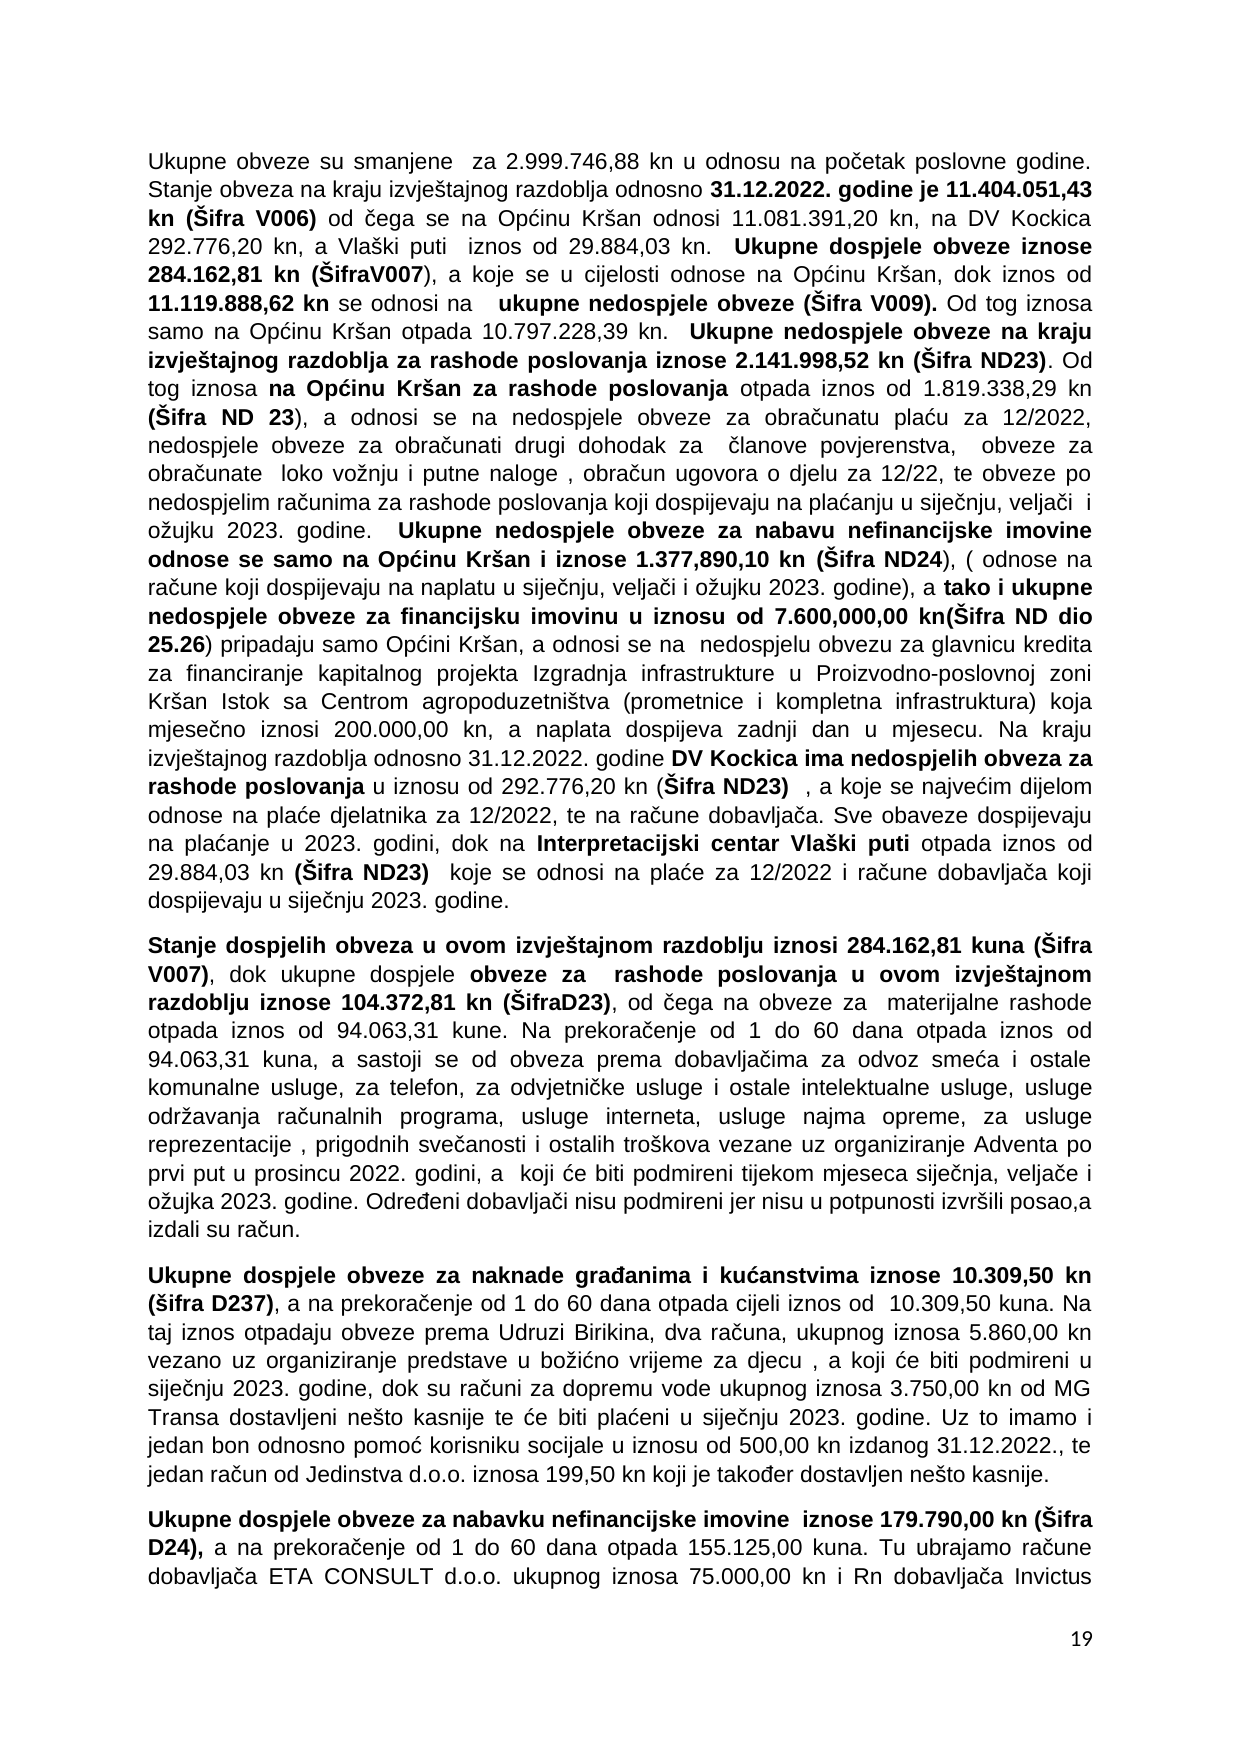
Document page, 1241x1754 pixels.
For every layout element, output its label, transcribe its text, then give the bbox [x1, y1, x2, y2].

text Ukupne obveze su smanjene za 2.999.746,88 kn u odnosu na početak poslovne godine. Stanje obveza na kraju izvještajnog razdoblja odnosno 31.12.2022. godine je 11.404.051,43 kn (Šifra V006) od čega se na Općinu Kršan odnosi 11.081.391,20 kn, na DV Kockica 292.776,20 kn, a Vlaški puti iznos od 29.884,03 kn. Ukupne dospjele obveze iznose 284.162,81 kn (ŠifraV007), a koje se u cijelosti odnose na Općinu Kršan, dok iznos od 11.119.888,62 kn se odnosi na ukupne nedospjele obveze (Šifra V009). Od tog iznosa samo na Općinu Kršan otpada 10.797.228,39 kn. Ukupne nedospjele obveze na kraju izvještajnog razdoblja za rashode poslovanja iznose 2.141.998,52 kn (Šifra ND23). Od tog iznosa na Općinu Kršan za rashode poslovanja otpada iznos od 1.819.338,29 kn (Šifra ND 23), a odnosi se na nedospjele obveze za obračunatu plaću za 12/2022, nedospjele obveze za obračunati drugi dohodak za članove povjerenstva, obveze za obračunate loko vožnju i putne naloge , obračun ugovora o djelu za 12/22, te obveze po nedospjelim računima za rashode poslovanja koji dospijevaju na plaćanju u siječnju, veljači i ožujku 2023. godine. Ukupne nedospjele obveze za nabavu nefinancijske imovine odnose se samo na Općinu Kršan i iznose 1.377,890,10 kn (Šifra ND24), ( odnose na račune koji dospijevaju na naplatu u siječnju, veljači i ožujku 2023. godine), a tako i ukupne nedospjele obveze za financijsku imovinu u iznosu od 7.600,000,00 kn(Šifra ND dio 25.26) pripadaju samo Općini Kršan, a odnosi se na nedospjelu obvezu za glavnicu kredita za financiranje kapitalnog projekta Izgradnja infrastrukture u Proizvodno-poslovnoj zoni Kršan Istok sa Centrom agropoduzetništva (prometnice i kompletna infrastruktura) koja mjesečno iznosi 200.000,00 kn, a naplata dospijeva zadnji dan u mjesecu. Na kraju izvještajnog razdoblja odnosno 31.12.2022. godine DV Kockica ima nedospjelih obveza za rashode poslovanja u iznosu od 292.776,20 kn (Šifra ND23) , a koje se najvećim dijelom odnose na plaće djelatnika za 12/2022, te na račune dobavljača. Sve obaveze dospijevaju na plaćanje u 2023. godini, dok na Interpretacijski centar Vlaški puti otpada iznos od 29.884,03 kn (Šifra ND23) koje se odnosi na plaće za 12/2022 i račune dobavljača koji dospijevaju u siječnju 2023. godine. [148, 148, 1093, 913]
text Stanje dospjelih obveza u ovom izvještajnom razdoblju iznosi 284.162,81 kuna (Šifra V007), dok ukupne dospjele obveze za rashode poslovanja u ovom izvještajnom razdoblju iznose 104.372,81 kn (ŠifraD23), od čega na obveze za materijalne rashode otpada iznos od 94.063,31 kune. Na prekoračenje od 1 do 60 dana otpada iznos od 94.063,31 kuna, a sastoji se od obveza prema dobavljačima za odvoz smeća i ostale komunalne usluge, za telefon, za odvjetničke usluge i ostale intelektualne usluge, usluge održavanja računalnih programa, usluge interneta, usluge najma opreme, za usluge reprezentacije , prigodnih svečanosti i ostalih troškova vezane uz organiziranje Adventa po prvi put u prosincu 2022. godini, a koji će biti podmireni tijekom mjeseca siječnja, veljače i ožujka 2023. godine. Određeni dobavljači nisu podmireni jer nisu u potpunosti izvršili posao,a izdali su račun. [148, 932, 1093, 1243]
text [148, 1506, 1093, 1589]
text Ukupne dospjele obveze za naknade građanima i kućanstvima iznose 10.309,50 kn (šifra D237), a na prekoračenje od 1 do 60 dana otpada cijeli iznos od 10.309,50 kuna. Na taj iznos otpadaju obveze prema Udruzi Birikina, dva računa, ukupnog iznosa 5.860,00 kn vezano uz organiziranje predstave u božićno vrijeme za djecu , a koji će biti podmireni u siječnju 2023. godine, dok su računi za dopremu vode ukupnog iznosa 3.750,00 kn od MG Transa dostavljeni nešto kasnije te će biti plaćeni u siječnju 2023. godine. Uz to imamo i jedan bon odnosno pomoć korisniku socijale u iznosu od 500,00 kn izdanog 31.12.2022., te jedan račun od Jedinstva d.o.o. iznosa 199,50 kn koji je također dostavljen nešto kasnije. [148, 1262, 1093, 1487]
